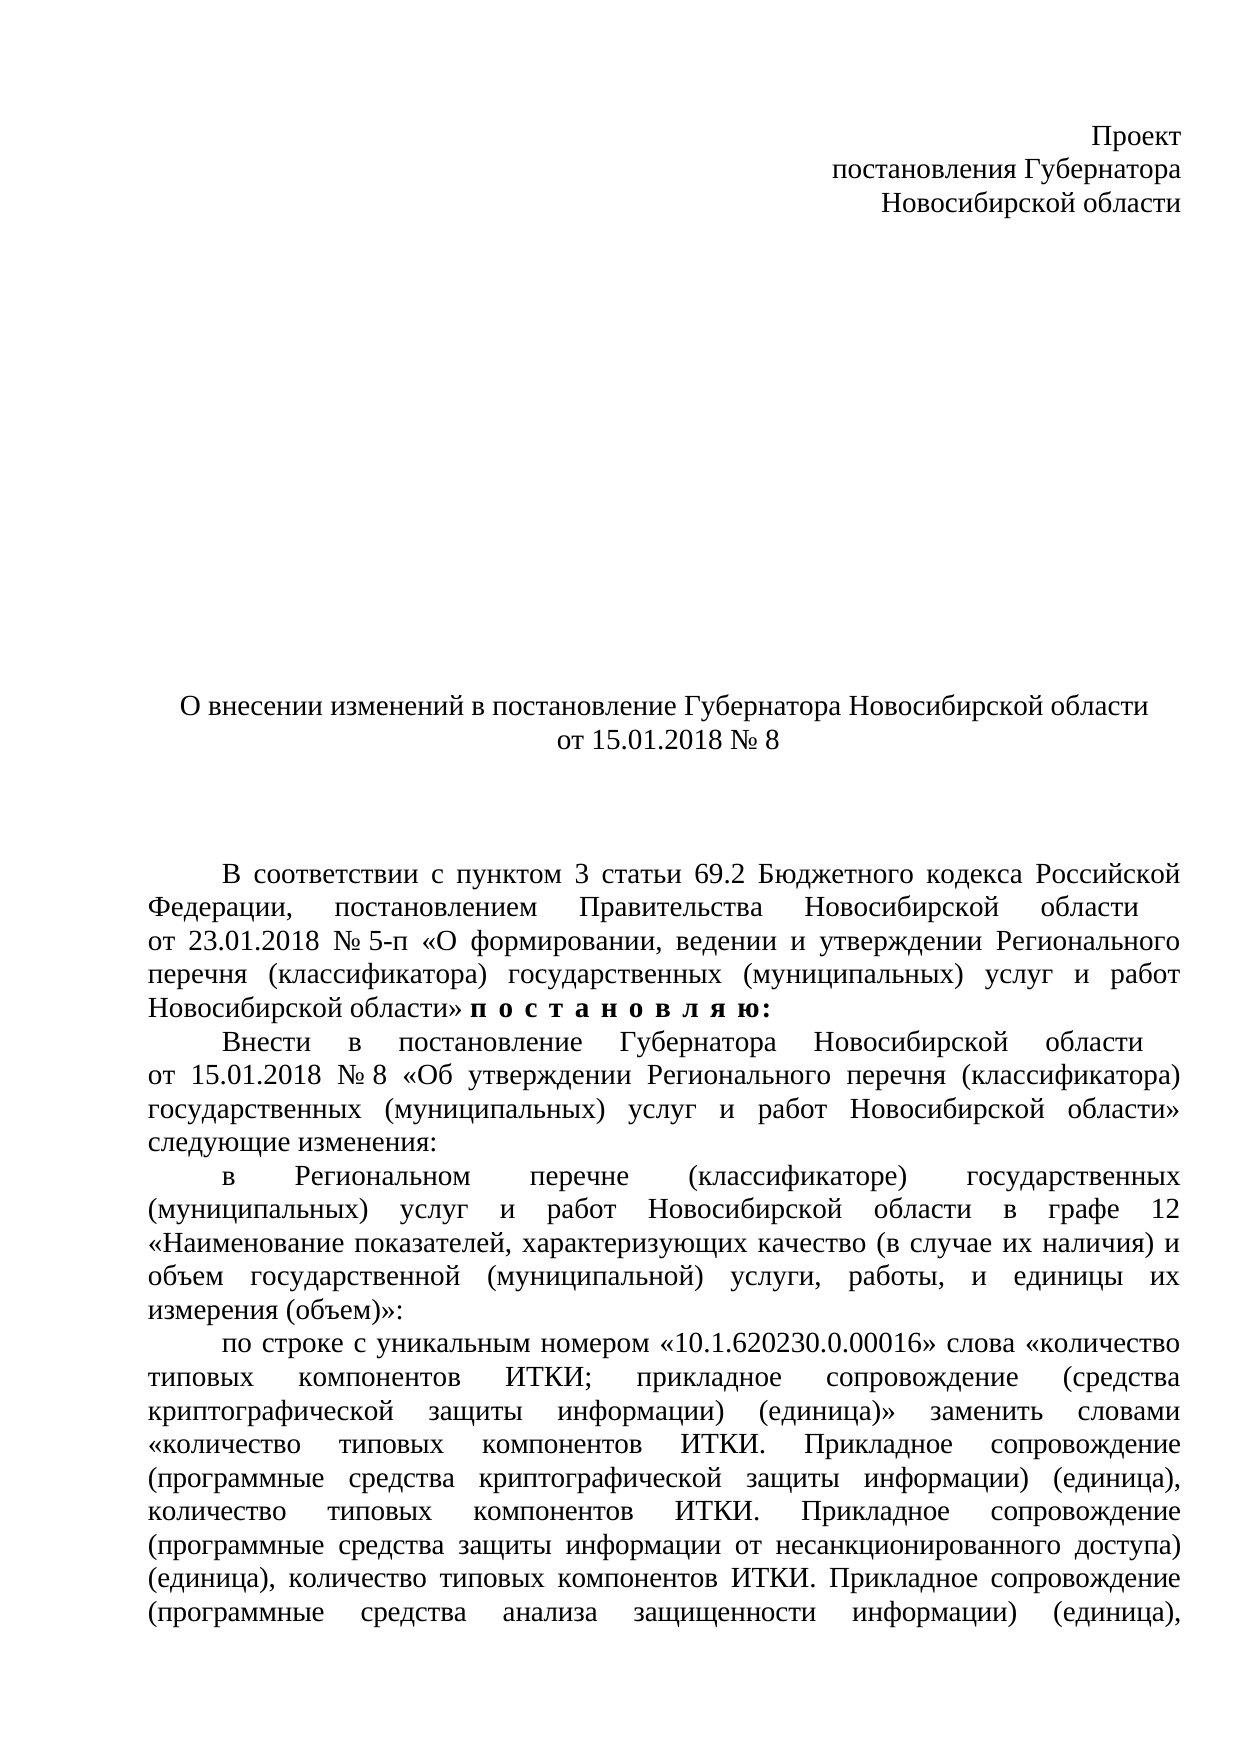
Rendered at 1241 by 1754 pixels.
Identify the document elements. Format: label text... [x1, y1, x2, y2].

text Новосибирской области [148, 185, 1181, 219]
text в Региональном перечне (классификаторе) государственных (муниципальных) услуг и работ Новосибирской области в графе 12 «Наименование показателей, характеризующих качество (в случае их наличия) и объем государственной (муниципальной) услуги, работы, и единицы их измерения (объем)»: [148, 1158, 1181, 1326]
text Внести в постановление Губернатора Новосибирской области от 15.01.2018 № 8 «Об утверждении Регионального перечня (классификатора) государственных (муниципальных) услуг и работ Новосибирской области» следующие изменения: [148, 1024, 1181, 1158]
text постановления Губернатора [148, 152, 1181, 185]
text Проект [148, 118, 1181, 152]
text В соответствии с пунктом 3 статьи 69.2 Бюджетного кодекса Российской Федерации, постановлением Правительства Новосибирской области от 23.01.2018 № 5-п «О формировании, ведении и утверждении Регионального перечня (классификатора) государственных (муниципальных) услуг и работ Новосибирской области» п о с т а н о в л я ю: [148, 856, 1181, 1024]
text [148, 1326, 1181, 1627]
text О внесении изменений в постановление Губернатора Новосибирской области от 15.01.2018 № 8 [148, 688, 1181, 755]
